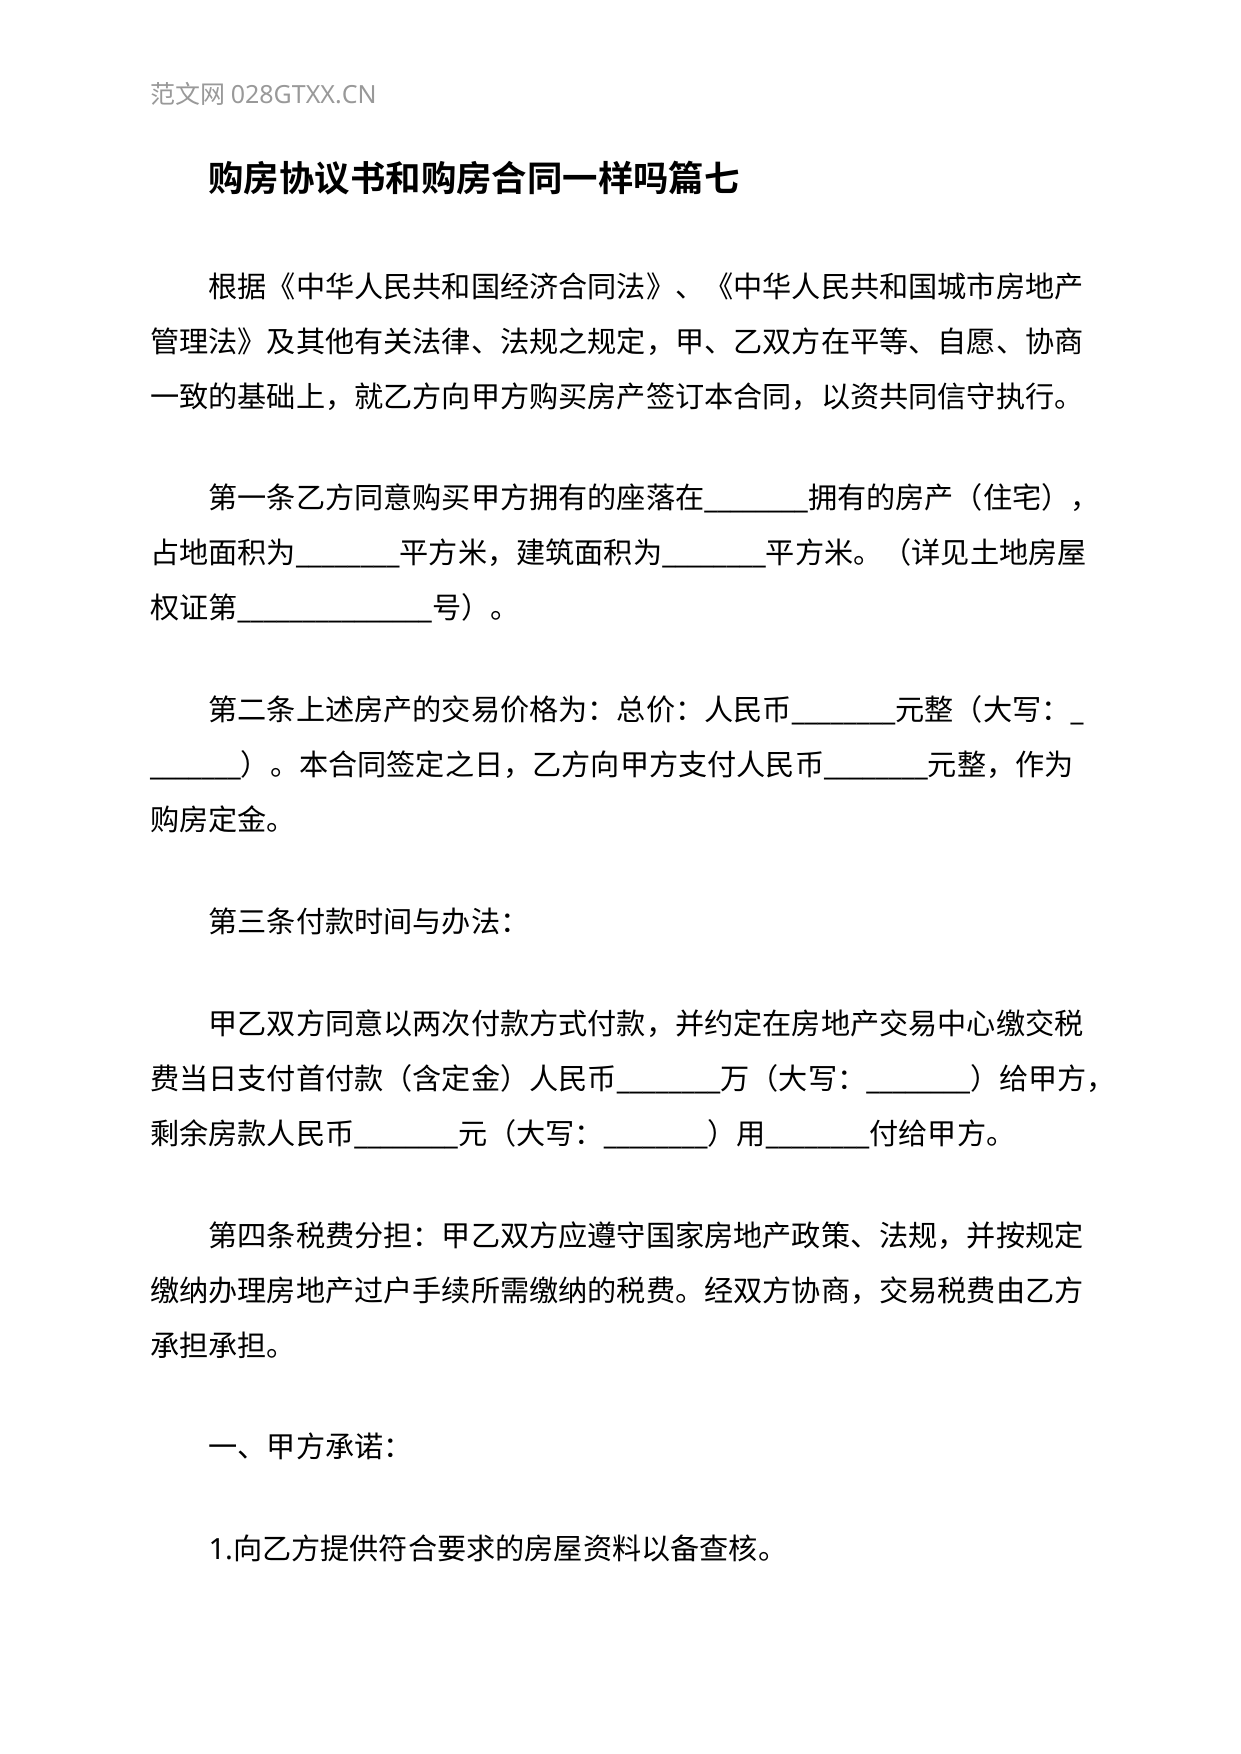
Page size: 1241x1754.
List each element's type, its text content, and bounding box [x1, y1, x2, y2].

text 第四条税费分担：甲乙双方应遵守国家房地产政策、法规，并按规定缴纳办理房地产过户手续所需缴纳的税费。经双方协商，交易税费由乙方承担承担。 [150, 1212, 1090, 1364]
text 购房协议书和购房合同一样吗篇七 [150, 150, 1090, 201]
text 第一条乙方同意购买甲方拥有的座落在________拥有的房产（住宅），占地面积为________平方米，建筑面积为________平方米。（详见土地房屋权证第_______________号）。 [150, 475, 1090, 627]
text 甲乙双方同意以两次付款方式付款，并约定在房地产交易中心缴交税费当日支付首付款（含定金）人民币________万（大写：________）给甲方，剩余房款人民币________元（大写：________）用________付给甲方。 [150, 1001, 1090, 1153]
text 一、甲方承诺： [150, 1424, 1090, 1466]
text 第三条付款时间与办法： [150, 899, 1090, 941]
text 第二条上述房产的交易价格为：总价：人民币________元整（大写：________）。本合同签定之日，乙方向甲方支付人民币________元整，作为购房定金。 [150, 687, 1090, 839]
text 根据《中华人民共和国经济合同法》、《中华人民共和国城市房地产管理法》及其他有关法律、法规之规定，甲、乙双方在平等、自愿、协商一致的基础上，就乙方向甲方购买房产签订本合同，以资共同信守执行。 [150, 263, 1090, 416]
text 1.向乙方提供符合要求的房屋资料以备查核。 [150, 1526, 1090, 1568]
